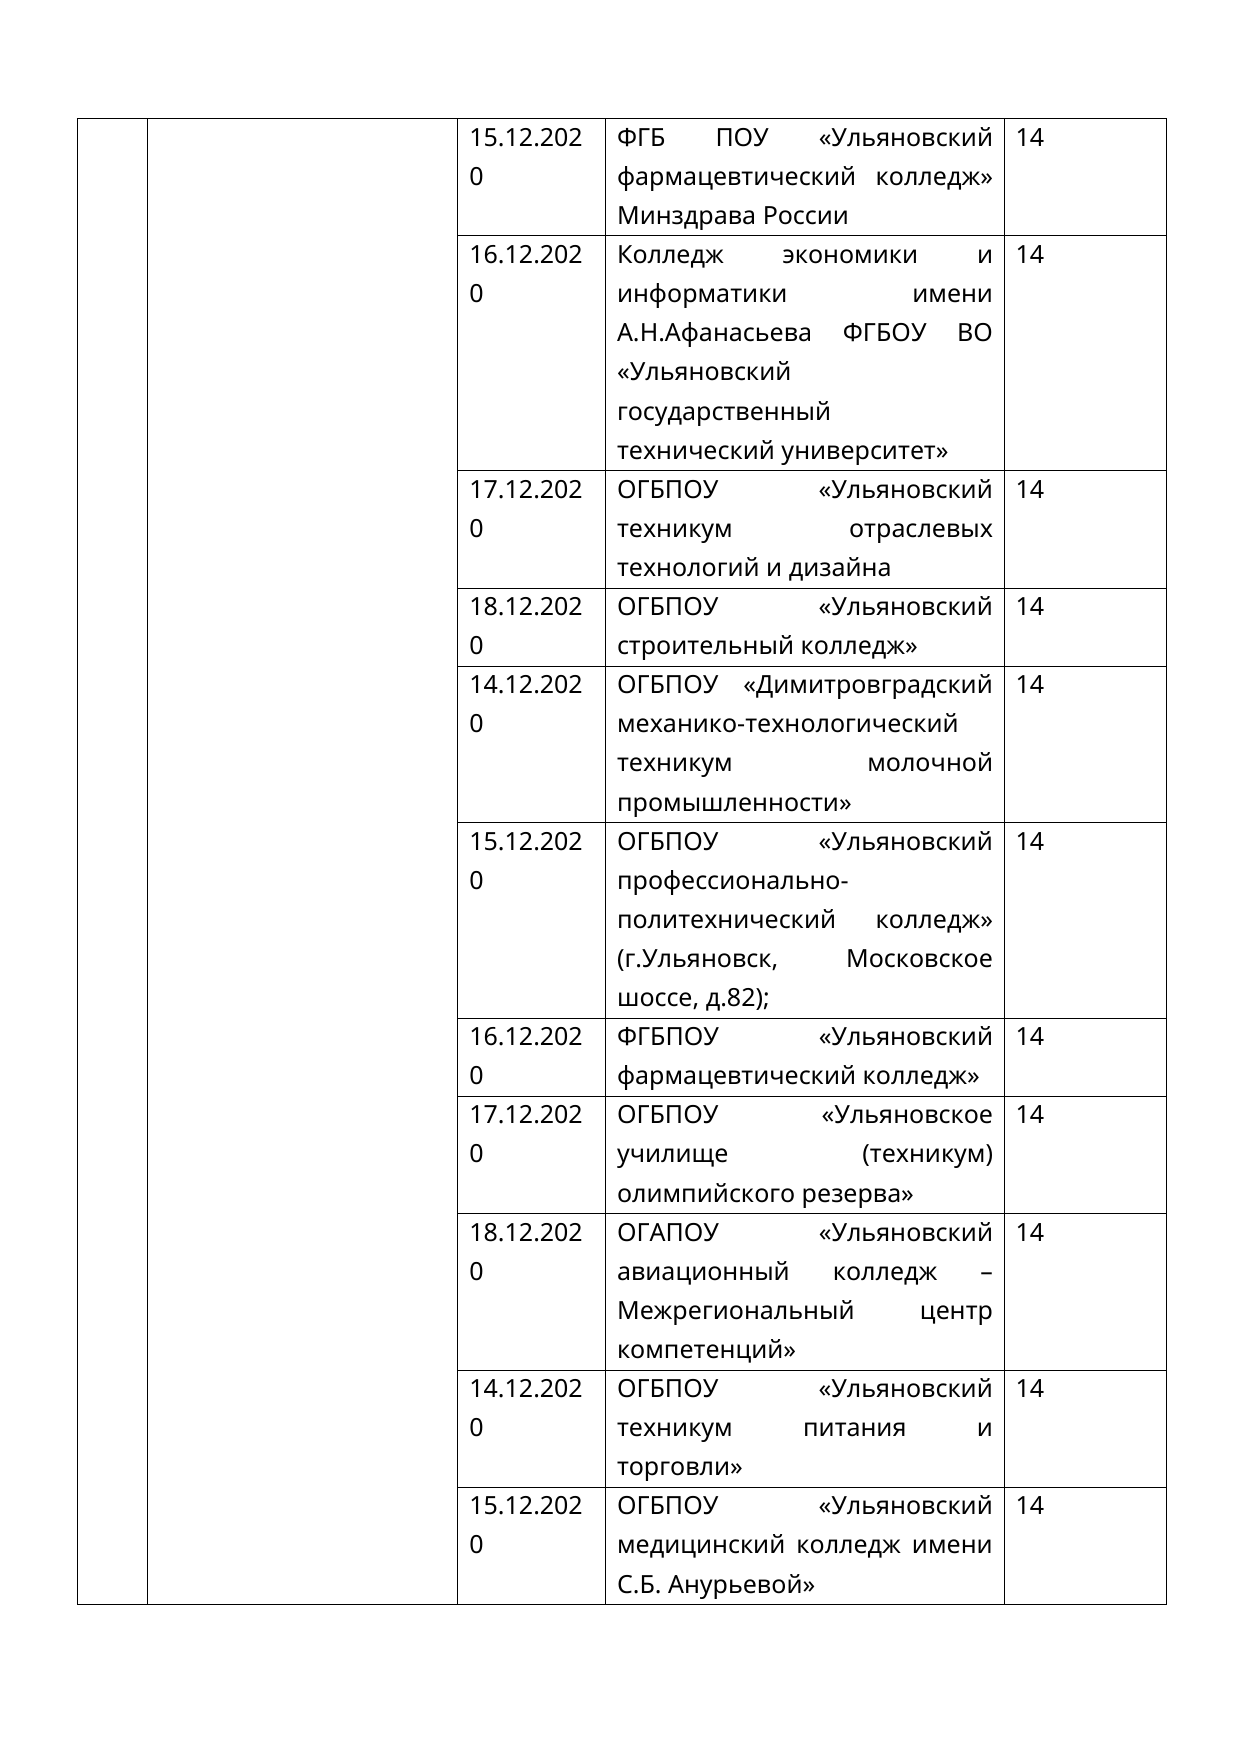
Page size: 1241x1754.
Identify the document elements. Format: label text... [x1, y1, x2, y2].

table_cell 15.12.2020 [458, 119, 605, 235]
table_cell ОГАПОУ «Ульяновский авиационный колледж – Межрегиональный центр компетенций» [606, 1214, 1004, 1369]
table_cell 14 [1005, 823, 1166, 1018]
table_cell ОГБПОУ «Ульяновское училище (техникум) олимпийского резерва» [606, 1097, 1004, 1213]
table_cell 14.12.2020 [458, 667, 605, 822]
table_cell 15.12.2020 [458, 1488, 605, 1604]
table_cell 14 [1005, 1214, 1166, 1369]
table_cell ФГБПОУ «Ульяновский фармацевтический колледж» [606, 1019, 1004, 1096]
table_cell Колледж экономики и информатики имени А.Н.Афанасьева ФГБОУ ВО «Ульяновский государственный технический университет» [606, 236, 1004, 470]
table_cell ОГБПОУ «Димитровградский механико-технологический техникум молочной промышленности» [606, 667, 1004, 822]
table_cell 14 [1005, 471, 1166, 587]
table_cell 18.12.2020 [458, 1214, 605, 1369]
table_cell 14 [1005, 119, 1166, 235]
table_cell ОГБПОУ «Ульяновский профессионально-политехнический колледж» (г.Ульяновск, Московское шоссе, д.82); [606, 823, 1004, 1018]
table_cell 17.12.2020 [458, 1097, 605, 1213]
table_cell 15.12.2020 [458, 823, 605, 1018]
table_cell 17.12.2020 [458, 471, 605, 587]
table_cell ОГБПОУ «Ульяновский техникум питания и торговли» [606, 1371, 1004, 1487]
table_cell 14 [1005, 589, 1166, 666]
table_cell 16.12.2020 [458, 1019, 605, 1096]
table_cell 14.12.2020 [458, 1371, 605, 1487]
table_cell ФГБ ПОУ «Ульяновский фармацевтический колледж» Минздрава России [606, 119, 1004, 235]
table_cell ОГБПОУ «Ульяновский строительный колледж» [606, 589, 1004, 666]
table_cell 14 [1005, 1488, 1166, 1604]
table_cell 16.12.2020 [458, 236, 605, 470]
table_cell 14 [1005, 1371, 1166, 1487]
table_cell 14 [1005, 1019, 1166, 1096]
table_cell 14 [1005, 236, 1166, 470]
table_cell ОГБПОУ «Ульяновский медицинский колледж имени С.Б. Анурьевой» [606, 1488, 1004, 1604]
table_cell 18.12.2020 [458, 589, 605, 666]
table_cell ОГБПОУ «Ульяновский техникум отраслевых технологий и дизайна [606, 471, 1004, 587]
table_cell 14 [1005, 667, 1166, 822]
table_cell 14 [1005, 1097, 1166, 1213]
